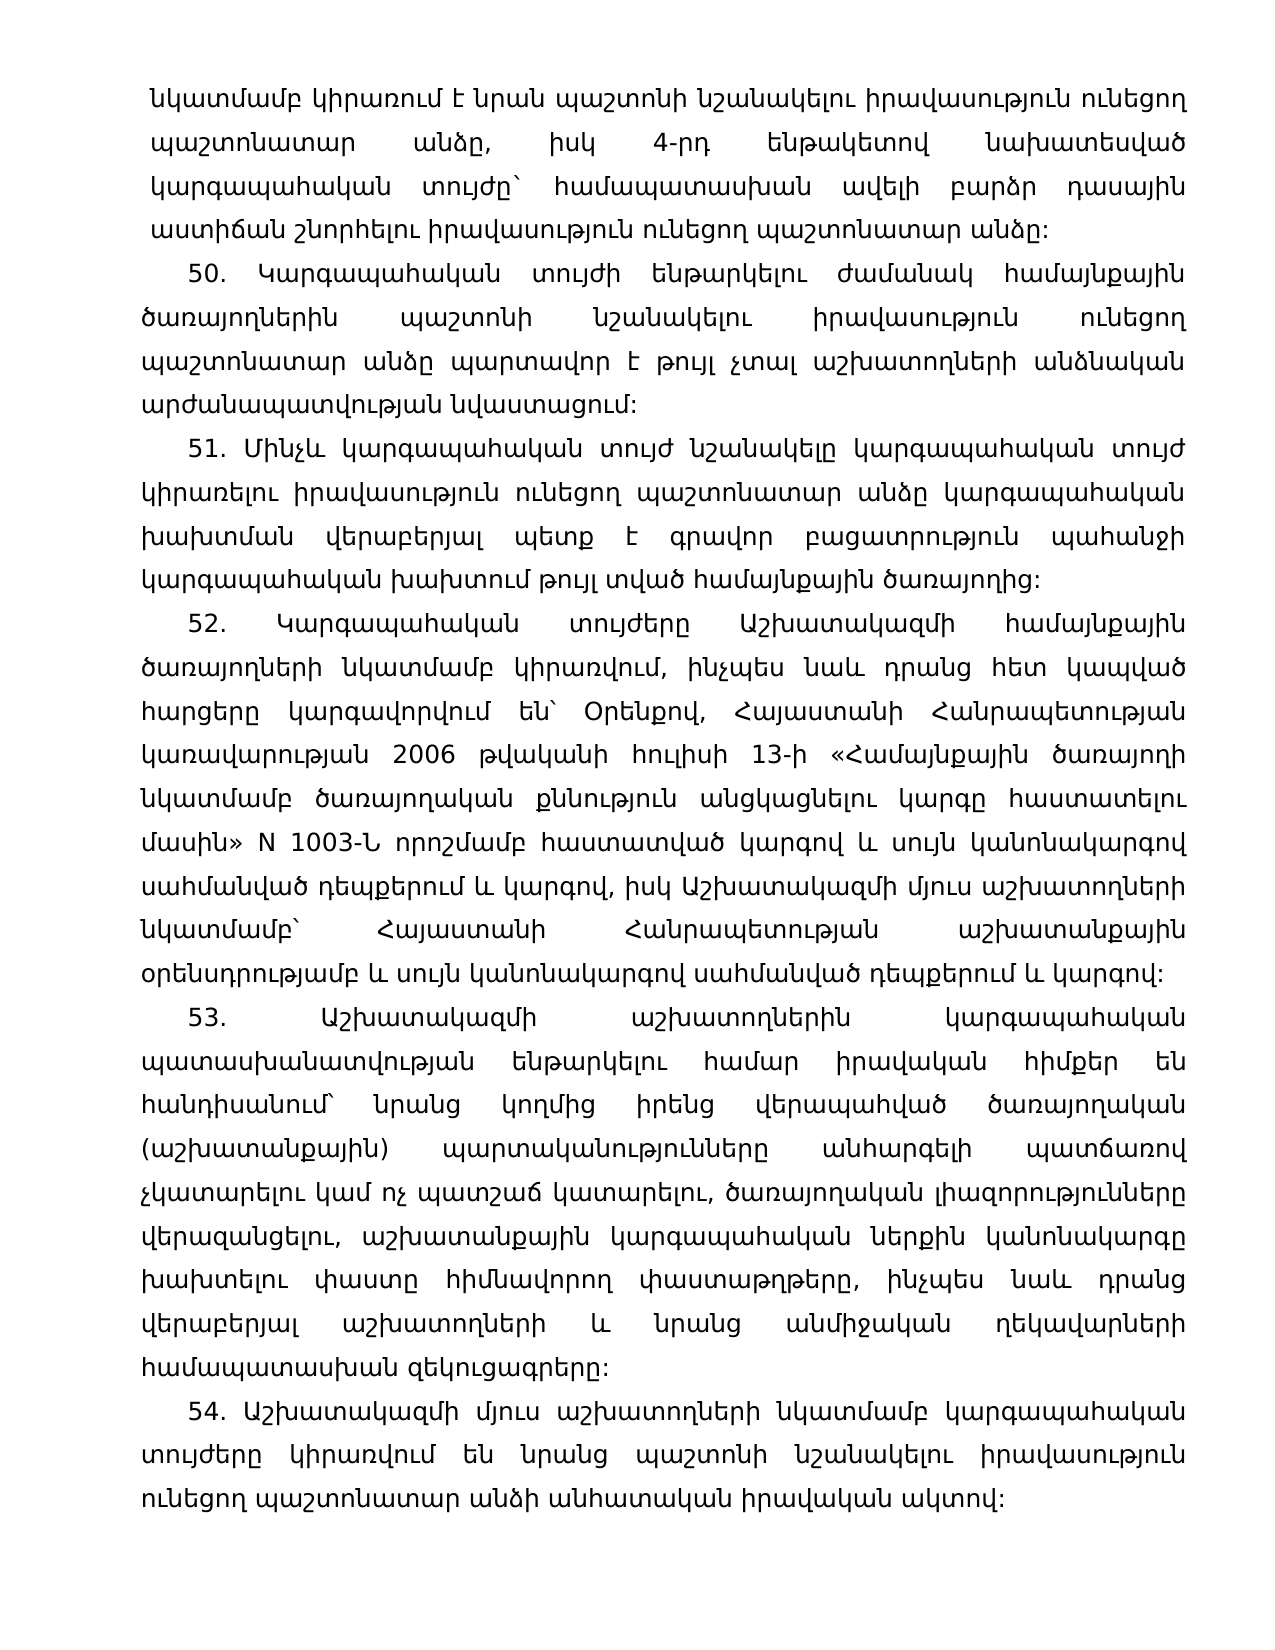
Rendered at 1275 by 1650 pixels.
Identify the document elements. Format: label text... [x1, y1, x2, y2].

text 53. Աշխատակազմի աշխատողներին կարգապահական պատասխանատվության ենթարկելու համար իրավական հիմքեր են հանդիսանում՝ նրանց կողմից իրենց վերապահված ծառայողական (աշխատանքային) պարտականությունները անհարգելի պատճառով չկատարելու կամ ոչ պատշաճ կատարելու, ծառայողական լիազորությունները վերազանցելու, աշխատանքային կարգապահական ներքին կանոնակարգը խախտելու փաստը հիմնավորող փաստաթղթերը, ինչպես նաև դրանց վերաբերյալ աշխատողների և նրանց անմիջական ղեկավարների համապատասխան զեկուցագրերը: [141, 1003, 1186, 1382]
text 50. Կարգապահական տույժի ենթարկելու ժամանակ համայնքային ծառայողներին պաշտոնի նշանակելու իրավասություն ունեցող պաշտոնատար անձը պարտավոր է թույլ չտալ աշխատողների անձնական արժանապատվության նվաստացում: [141, 259, 1186, 420]
text 51. Մինչև կարգապահական տույժ նշանակելը կարգապահական տույժ կիրառելու իրավասություն ունեցող պաշտոնատար անձը կարգապահական խախտման վերաբերյալ պետք է գրավոր բացատրություն պահանջի կարգապահական խախտում թույլ տված համայնքային ծառայողից: [141, 434, 1186, 595]
text 54. Աշխատակազմի մյուս աշխատողների նկատմամբ կարգապահական տույժերը կիրառվում են նրանց պաշտոնի նշանակելու իրավասություն ունեցող պաշտոնատար անձի անհատական իրավական ակտով: [141, 1397, 1186, 1513]
text 52. Կարգապահական տույժերը Աշխատակազմի համայնքային ծառայողների նկատմամբ կիրառվում, ինչպես նաև դրանց հետ կապված հարցերը կարգավորվում են՝ Օրենքով, Հայաստանի Հանրապետության կառավարության 2006 թվականի հուլիսի 13-ի «Համայնքային ծառայողի նկատմամբ ծառայողական քննություն անցկացնելու կարգը հաստատելու մասին» N 1003-Ն որոշմամբ հաստատված կարգով և սույն կանոնակարգով սահմանված դեպքերում և կարգով, իսկ Աշխատակազմի մյուս աշխատողների նկատմամբ՝ Հայաստանի Հանրապետության աշխատանքային օրենսդրությամբ և սույն կանոնակարգով սահմանված դեպքերում և կարգով: [141, 609, 1186, 988]
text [150, 84, 1186, 245]
